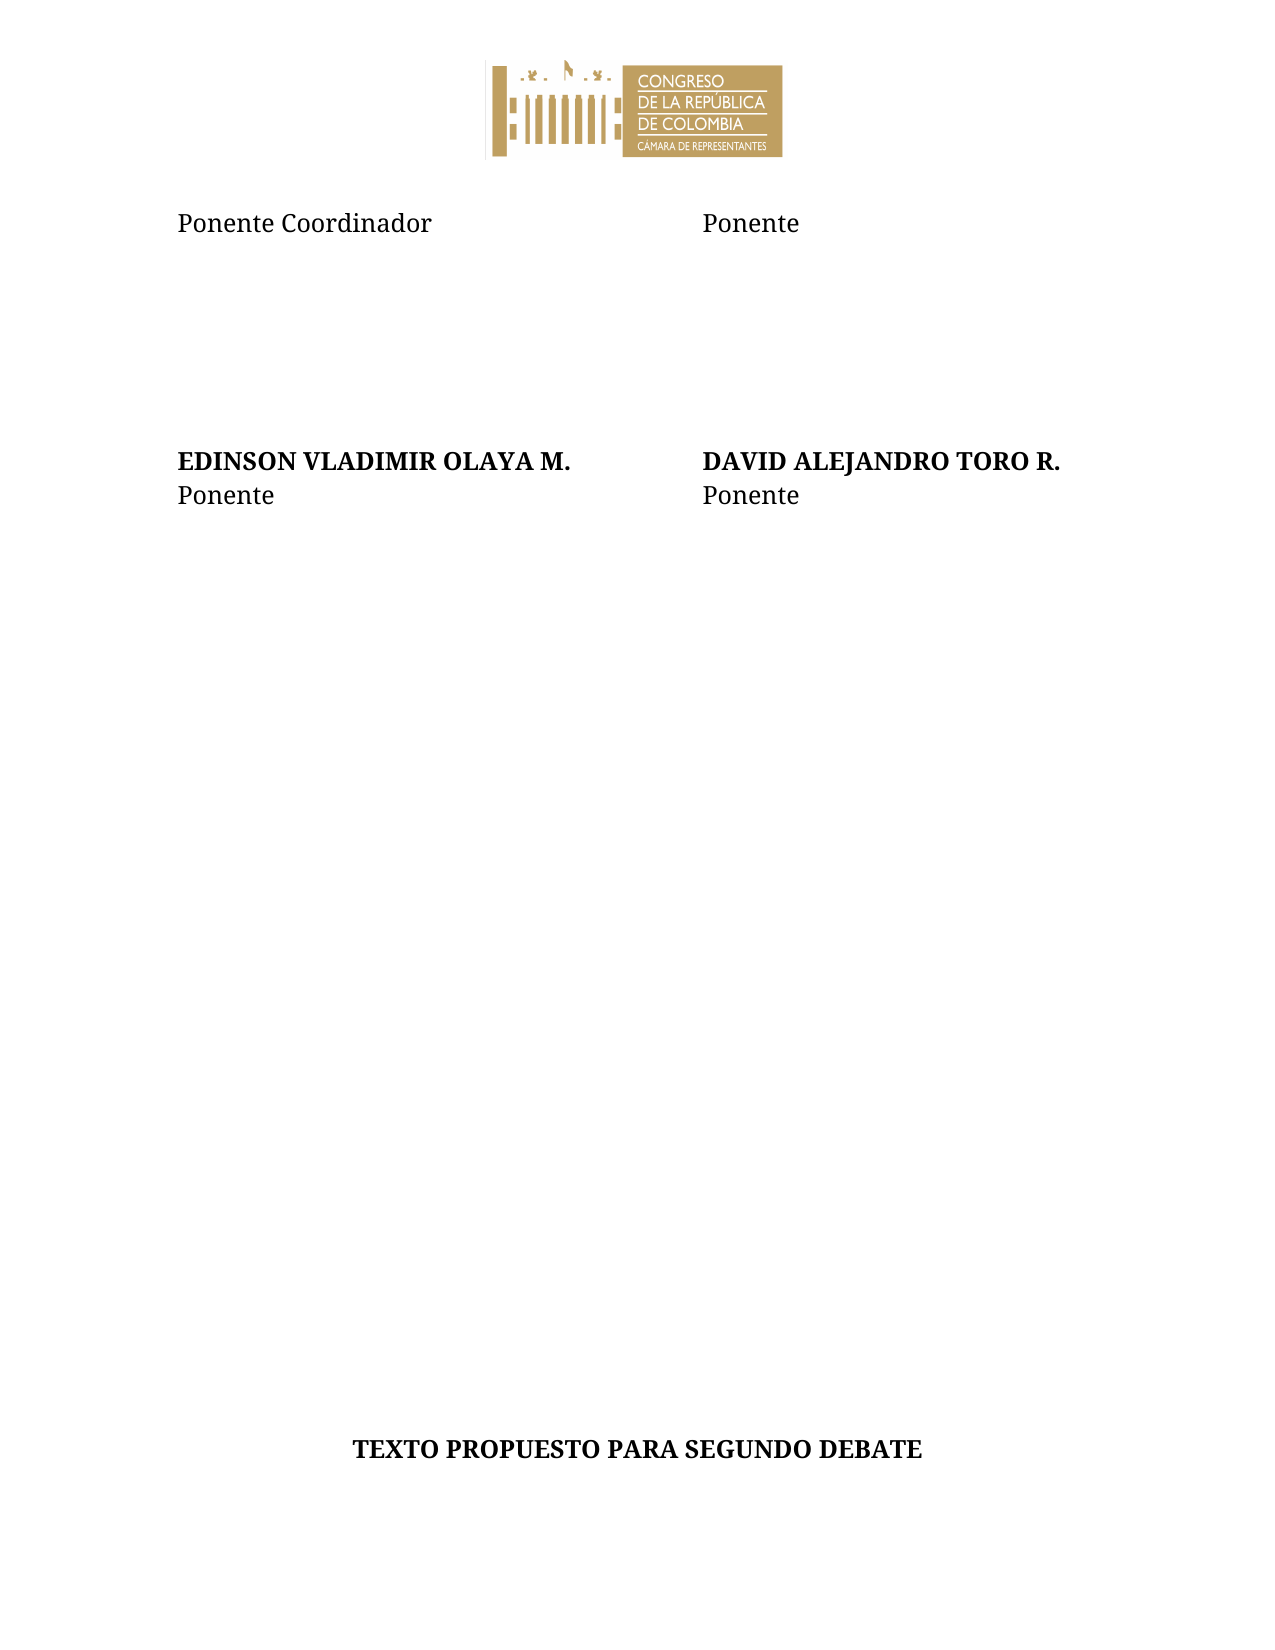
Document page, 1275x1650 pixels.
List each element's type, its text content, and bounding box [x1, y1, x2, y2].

text TEXTO PROPUESTO PARA SEGUNDO DEBATE [177, 1431, 1098, 1466]
text Ponente Ponente [177, 478, 1098, 512]
text Ponente Coordinador Ponente [177, 205, 827, 239]
text EDINSON VLADIMIR OLAYA M. DAVID ALEJANDRO TORO R. [177, 444, 1098, 478]
picture [485, 60, 789, 160]
